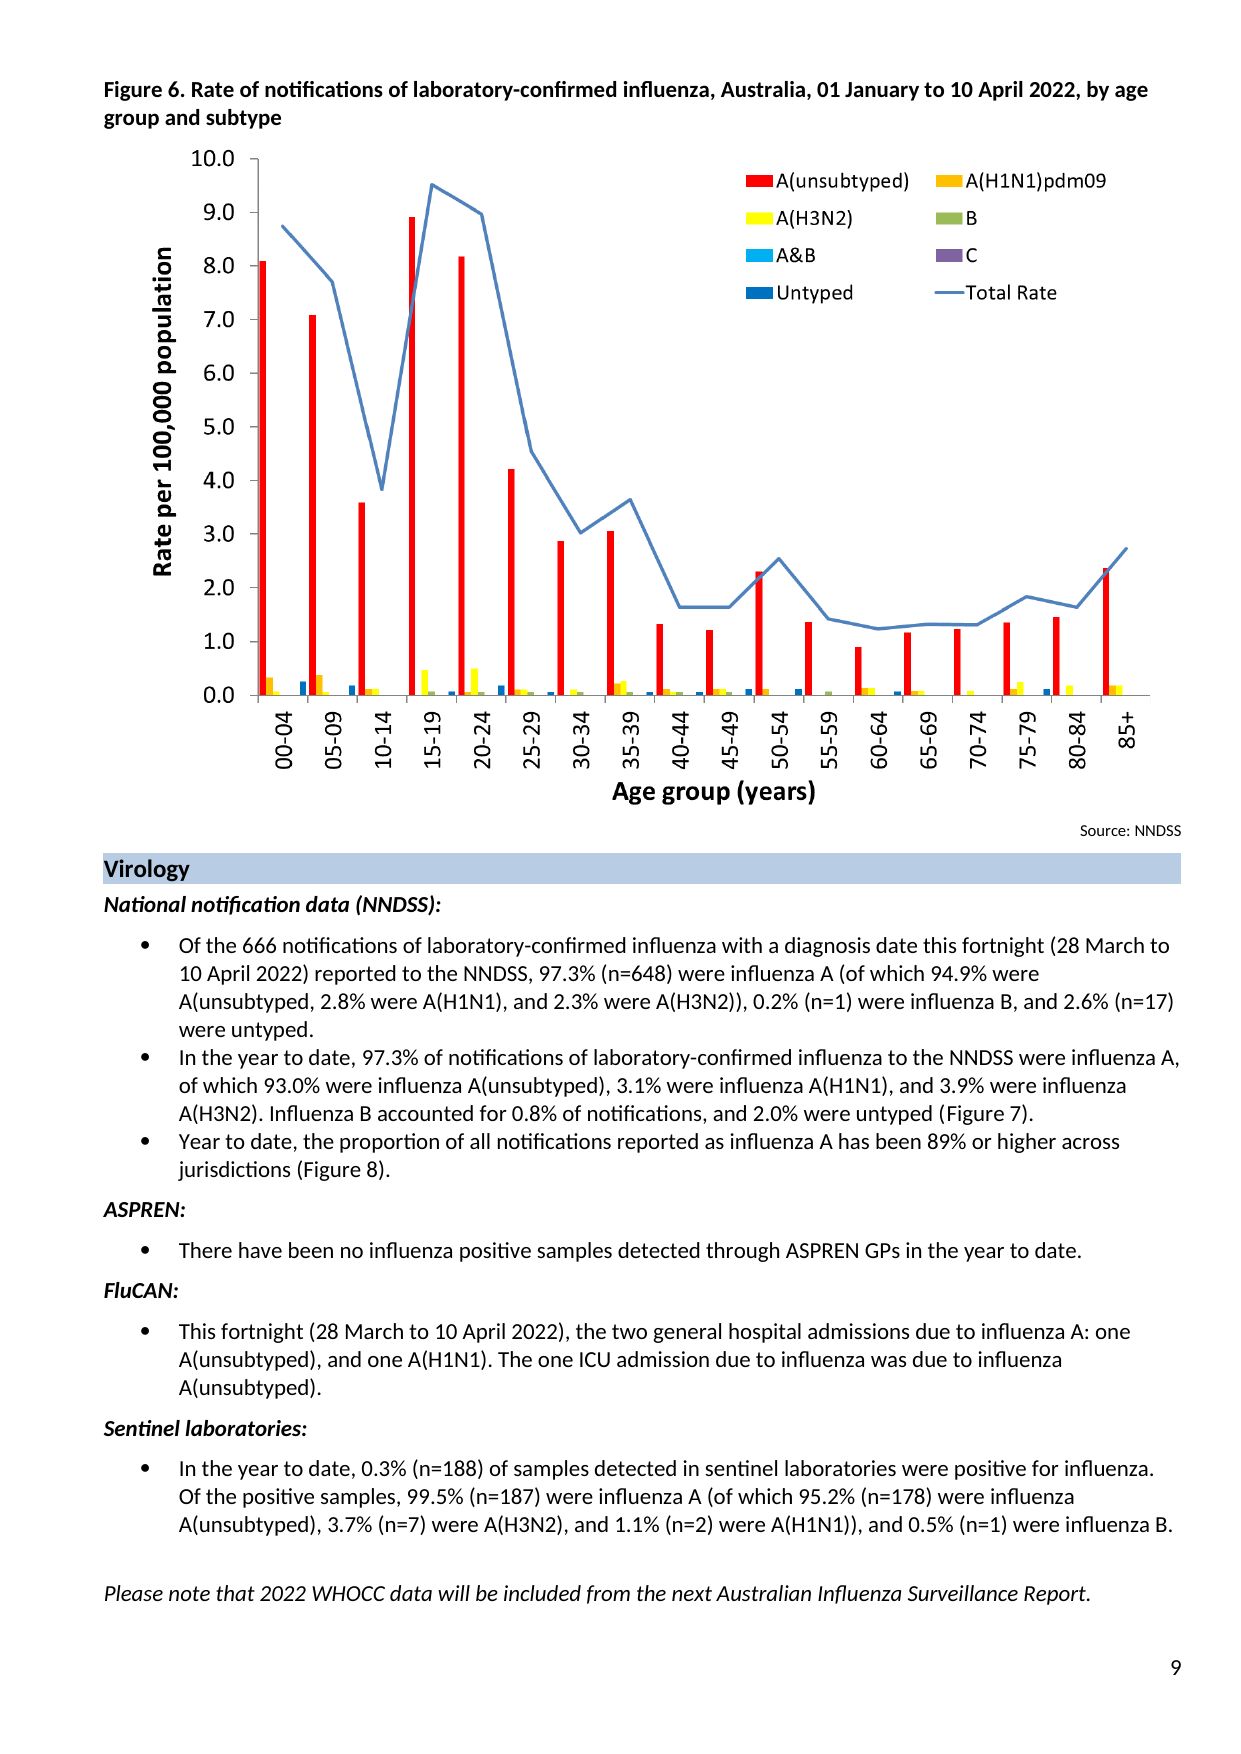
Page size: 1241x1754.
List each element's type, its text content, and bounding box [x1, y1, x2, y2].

list Year to date, the proportion of all notifications reported as influenza A has been 89% or higher across jurisdictions (Figure 8). [141, 1127, 1181, 1183]
text Sentinel laboratories: [103, 1414, 1181, 1442]
subtitle Virology [103, 853, 1181, 884]
text Please note that 2022 WHOCC data will be included from the next Australian Influenza Surveillance Report. [103, 1551, 1181, 1607]
list In the year to date, 97.3% of notifications of laboratory-confirmed influenza to the NNDSS were influenza A, of which 93.0% were influenza A(unsubtyped), 3.1% were influenza A(H1N1), and 3.9% were influenza A(H3N2). Influenza B accounted for 0.8% of notifications, and 2.0% were untyped (Figure 7). [141, 1043, 1181, 1127]
list There have been no influenza positive samples detected through ASPREN GPs in the year to date. [141, 1236, 1181, 1264]
text Source: NNDSS [103, 821, 1181, 841]
picture [134, 143, 1151, 809]
list In the year to date, 0.3% (n=188) of samples detected in sentinel laboratories were positive for influenza. Of the positive samples, 99.5% (n=187) were influenza A (of which 95.2% (n=178) were influenza A(unsubtyped), 3.7% (n=7) were A(H3N2), and 1.1% (n=2) were A(H1N1)), and 0.5% (n=1) were influenza B. [141, 1454, 1181, 1538]
text FluCAN: [103, 1277, 1181, 1304]
list Of the 666 notifications of laboratory-confirmed influenza with a diagnosis date this fortnight (28 March to 10 April 2022) reported to the NNDSS, 97.3% (n=648) were influenza A (of which 94.9% were A(unsubtyped, 2.8% were A(H1N1), and 2.3% were A(H3N2)), 0.2% (n=1) were influenza B, and 2.6% (n=17) were untyped. [141, 931, 1181, 1043]
text ASPREN: [103, 1196, 1181, 1223]
list This fortnight (28 March to 10 April 2022), the two general hospital admissions due to influenza A: one A(unsubtyped), and one A(H1N1). The one ICU admission due to influenza was due to influenza A(unsubtyped). [141, 1317, 1181, 1401]
text National notification data (NNDSS): [103, 890, 1181, 918]
text Figure 6. Rate of notifications of laboratory-confirmed influenza, Australia, 01 January to 10 April 2022, by age group and subtype [103, 75, 1181, 131]
